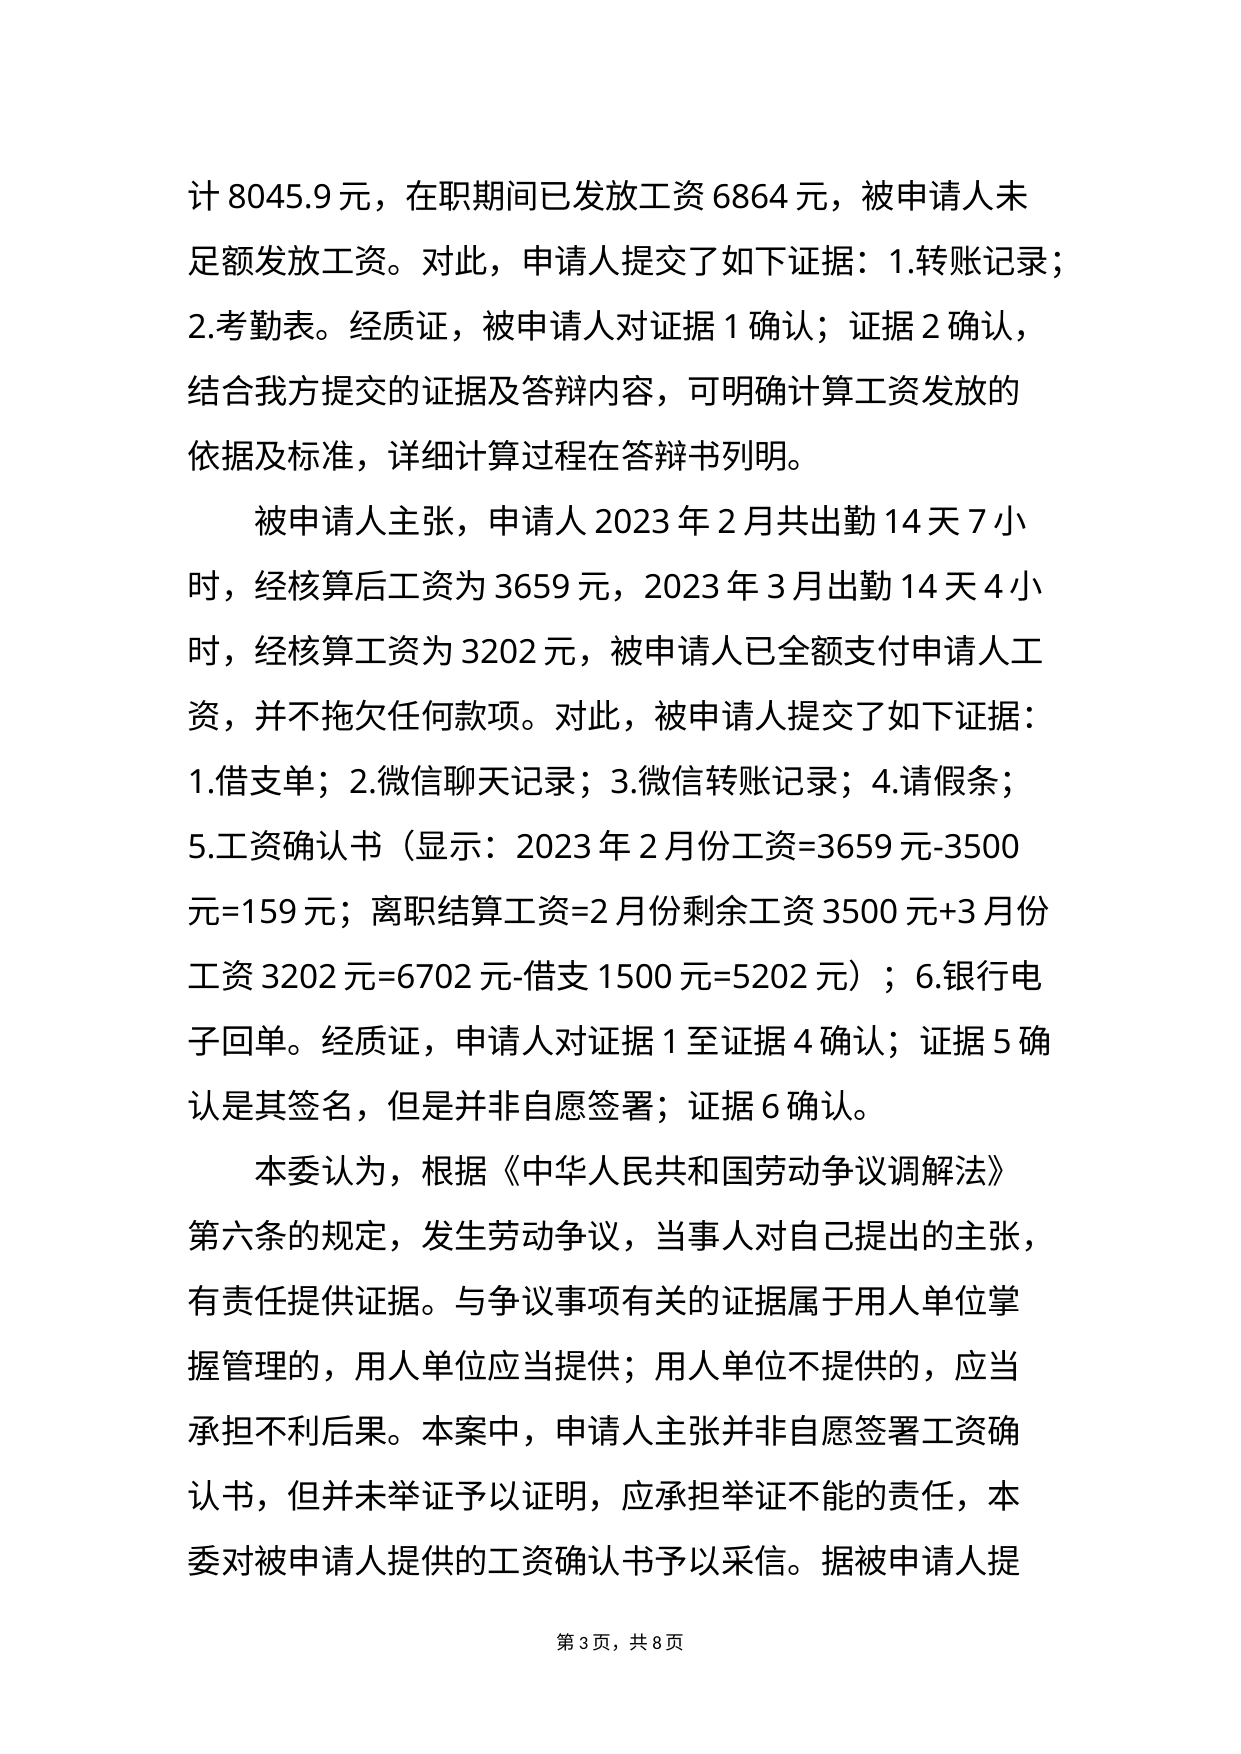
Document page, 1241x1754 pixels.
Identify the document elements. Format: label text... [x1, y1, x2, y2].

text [187, 162, 1053, 487]
text 被申请人主张，申请人2023年2月共出勤14天7小时，经核算后工资为3659元，2023年3月出勤14天4小时，经核算工资为3202元，被申请人已全额支付申请人工资，并不拖欠任何款项。对此，被申请人提交了如下证据：1.借支单；2.微信聊天记录；3.微信转账记录；4.请假条；5.工资确认书（显示：2023年2月份工资=3659元-3500元=159元；离职结算工资=2月份剩余工资3500元+3月份工资3202元=6702元-借支1500元=5202元）；6.银行电子回单。经质证，申请人对证据1至证据4确认；证据5确认是其签名，但是并非自愿签署；证据6确认。 [187, 487, 1053, 1137]
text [187, 1137, 1053, 1592]
